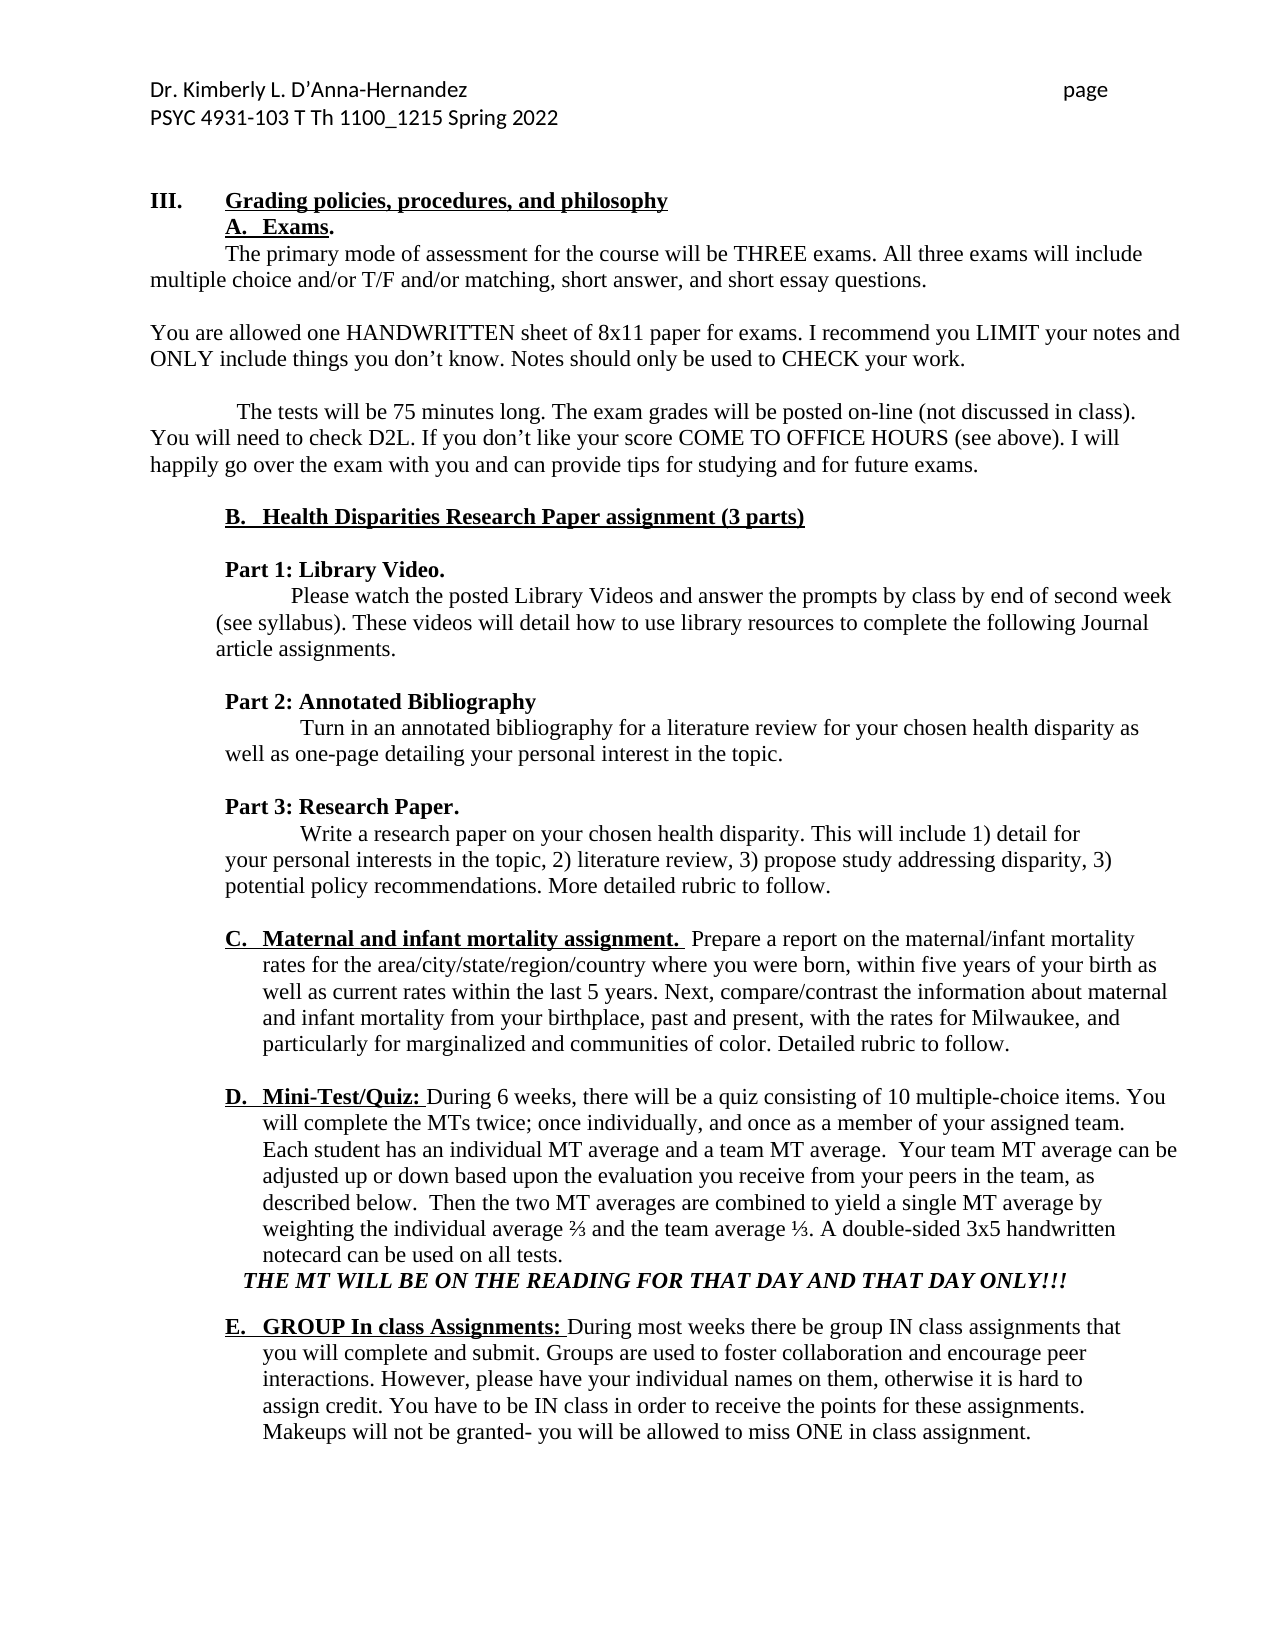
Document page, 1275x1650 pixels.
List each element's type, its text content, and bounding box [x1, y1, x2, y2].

text You are allowed one HANDWRITTEN sheet of 8x11 paper for exams. I recommend you LIMIT your notes and ONLY include things you don’t know. Notes should only be used to CHECK your work. [150, 319, 1181, 372]
text Turn in an annotated bibliography for a literature review for your chosen health disparity as well as one-page detailing your personal interest in the topic. [225, 714, 1181, 767]
list Exams. [225, 213, 1181, 240]
text Please watch the posted Library Videos and answer the prompts by class by end of second week (see syllabus). These videos will detail how to use library resources to complete the following Journal article assignments. [216, 582, 1181, 661]
text Part 1: Library Video. [150, 556, 1181, 582]
text THE MT WILL BE ON THE READING FOR THAT DAY AND THAT DAY ONLY!!! [187, 1268, 1125, 1294]
text The tests will be 75 minutes long. The exam grades will be posted on-line (not discussed in class). You will need to check D2L. If you don’t like your score COME TO OFFICE HOURS (see above). I will happily go over the exam with you and can provide tips for studying and for future exams. [150, 398, 1182, 477]
text The primary mode of assessment for the course will be THREE exams. All three exams will include multiple choice and/or T/F and/or matching, short answer, and short essay questions. [150, 240, 1181, 292]
list Mini-Test/Quiz: During 6 weeks, there will be a quiz consisting of 10 multiple-choice items. You will complete the MTs twice; once individually, and once as a member of your assigned team. Each student has an individual MT average and a team MT average. Your team MT average can be adjusted up or down based upon the evaluation you receive from your peers in the team, as described below. Then the two MT averages are combined to yield a single MT average by weighting the individual average ⅔ and the team average ⅓. A double-sided 3x5 handwritten notecard can be used on all tests. [225, 1083, 1181, 1268]
text Part 2: Annotated Bibliography [150, 688, 1181, 714]
subtitle Grading policies, procedures, and philosophy [150, 187, 1181, 213]
list Health Disparities Research Paper assignment (3 parts) [225, 503, 1181, 530]
text Part 3: Research Paper. [150, 793, 1125, 819]
list GROUP In class Assignments: During most weeks there be group IN class assignments that you will complete and submit. Groups are used to foster collaboration and encourage peer interactions. However, please have your individual names on them, otherwise it is hard to assign credit. You have to be IN class in order to receive the points for these assignments. Makeups will not be granted- you will be allowed to miss ONE in class assignment. [225, 1313, 1125, 1444]
text Write a research paper on your chosen health disparity. This will include 1) detail for your personal interests in the topic, 2) literature review, 3) propose study addressing disparity, 3) potential policy recommendations. More detailed rubric to follow. [225, 819, 1125, 899]
list Maternal and infant mortality assignment. Prepare a report on the maternal/infant mortality rates for the area/city/state/region/country where you were born, within five years of your birth as well as current rates within the last 5 years. Next, compare/contrast the information about maternal and infant mortality from your birthplace, past and present, with the rates for Milwaukee, and particularly for marginalized and communities of color. Detailed rubric to follow. [225, 925, 1181, 1057]
